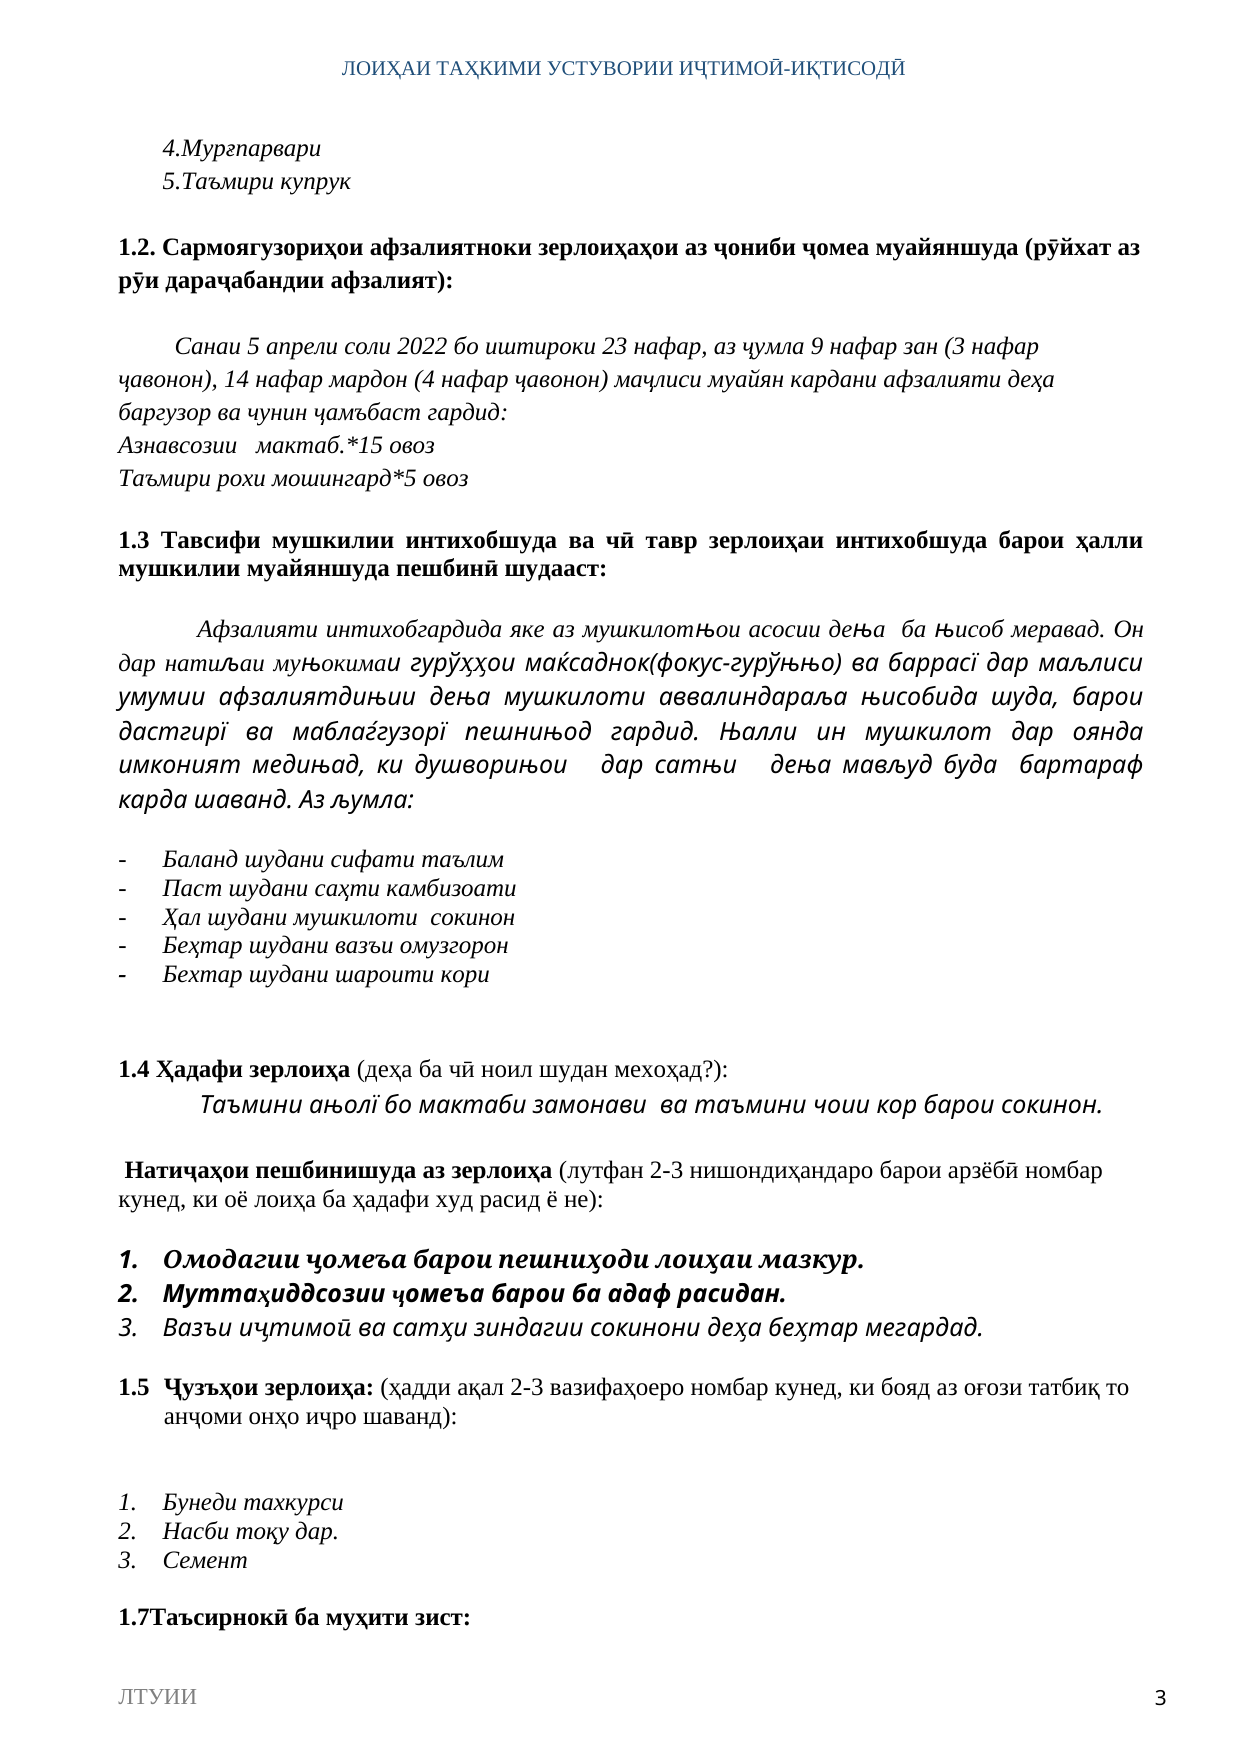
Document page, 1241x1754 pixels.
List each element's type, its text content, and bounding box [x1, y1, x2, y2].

table_cell 1.3 Тавсифи мушкилии интихобшуда ва чӣ тавр зерлоиҳаи интихобшуда барои ҳалли мушкилии муайяншуда пешбинӣ шудааст: Афзалияти интихобгардида яке аз мушкилотњои асосии дења ба њисоб меравад. Он дар натиљаи муњокимаи гурўҳҳои маќсаднок(фокус-гурўњњо) ва баррасї дар маљлиси умумии афзалиятдињии дења мушкилоти аввалиндараља њисобида шуда, барои дастгирї ва маблаѓгузорї пешнињод гардид. Њалли ин мушкилот дар оянда имконият медињад, ки душворињои дар сатњи дења мављуд буда бартараф карда шаванд. Аз љумла: Баланд шудани сифати таълим Паст шудани саҳти камбизоати Ҳал шудани мушкилоти сокинон Беҳтар шудани вазъи омузгорон Бехтар шудани шароити кори [107, 496, 1155, 988]
list Ҷузъҳои зерлоиҳа: (ҳадди ақал 2-3 вазифаҳоеро номбар кунед, ки бояд аз оғози татбиқ то анҷоми онҳо иҷро шаванд): [118, 1372, 1166, 1430]
table_cell 1.2. Сармоягузориҳои афзалиятноки зерлоиҳаҳои аз ҷониби ҷомеа муайяншуда (рӯйхат аз рӯи дараҷабандии афзалият): Санаи 5 апрели соли 2022 бо иштироки 23 нафар, аз ҷумла 9 нафар зан (3 нафар ҷавонон), 14 нафар мардон (4 нафар ҷавонон) маҷлиси муайян кардани афзалияти деҳа баргузор ва чунин ҷамъбаст гардид: Азнавсозии мактаб.*15 овоз Таъмири рохи мошингард*5 овоз [107, 232, 1155, 496]
list Бунеди тахкурси [118, 1487, 1166, 1516]
text 1.7Таъсирнокӣ ба муҳити зист: [118, 1602, 1166, 1631]
list Омодагии ҷомеъа барои пешниҳоди лоиҳаи мазкур. [118, 1241, 1166, 1275]
list Насби тоқу дар. [118, 1516, 1166, 1545]
text 1.4 Ҳадафи зерлоиҳа (деҳа ба чӣ ноил шудан мехоҳад?): [118, 1054, 1166, 1083]
list Семент [118, 1545, 1166, 1573]
text Таъмини ањолї бо мактаби замонави ва таъмини чоии кор барои сокинон. [118, 1087, 1166, 1121]
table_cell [107, 133, 1155, 232]
list Вазъи иҷтимоӣ ва сатҳи зиндагии сокинони деҳа беҳтар мегардад. [118, 1309, 1166, 1343]
list Муттаҳиддсозии ҷомеъа барои ба адаф расидан. [118, 1275, 1166, 1309]
text Натиҷаҳои пешбинишуда аз зерлоиҳа (лутфан 2-3 нишондиҳандаро барои арзёбӣ номбар кунед, ки оё лоиҳа ба ҳадафи худ расид ё не): [118, 1155, 1166, 1212]
